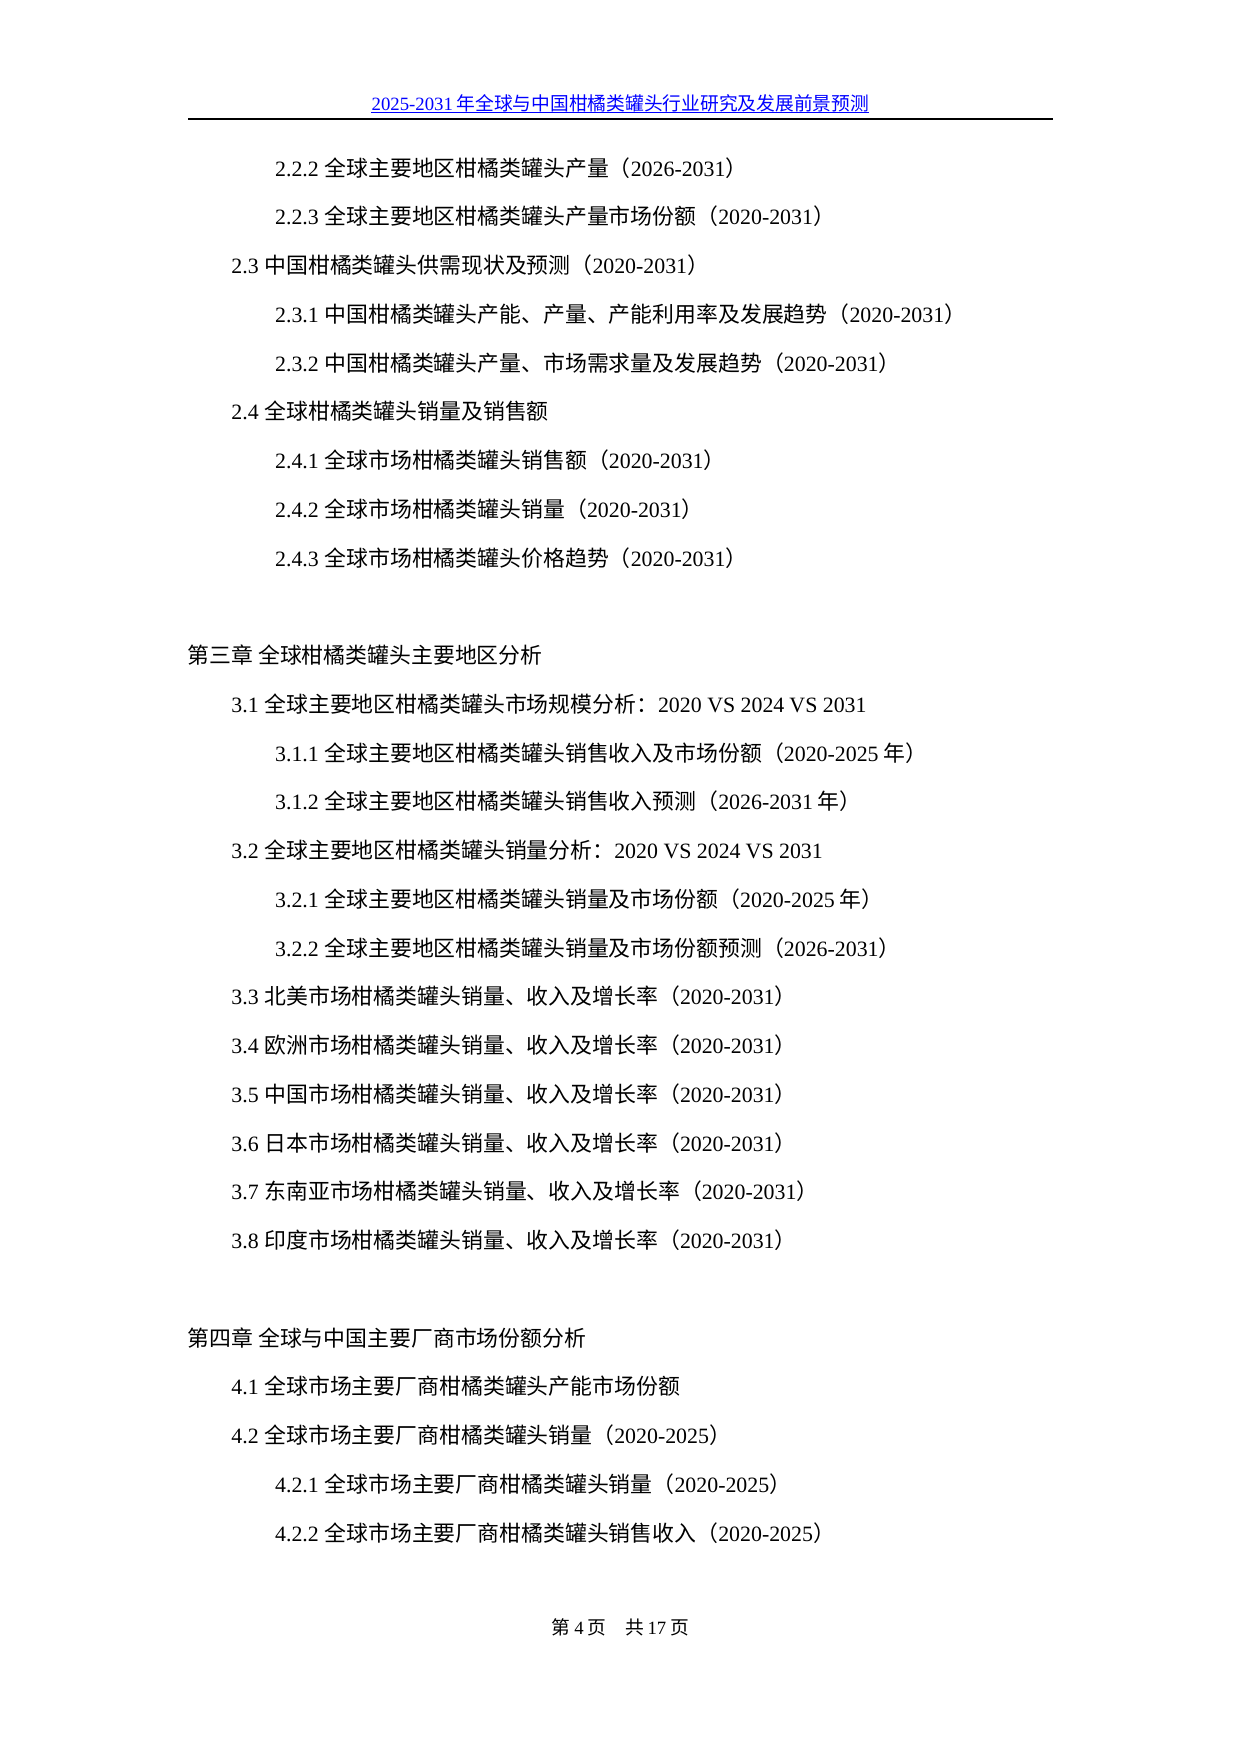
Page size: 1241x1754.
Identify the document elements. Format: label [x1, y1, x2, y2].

text [187, 150, 1053, 1548]
